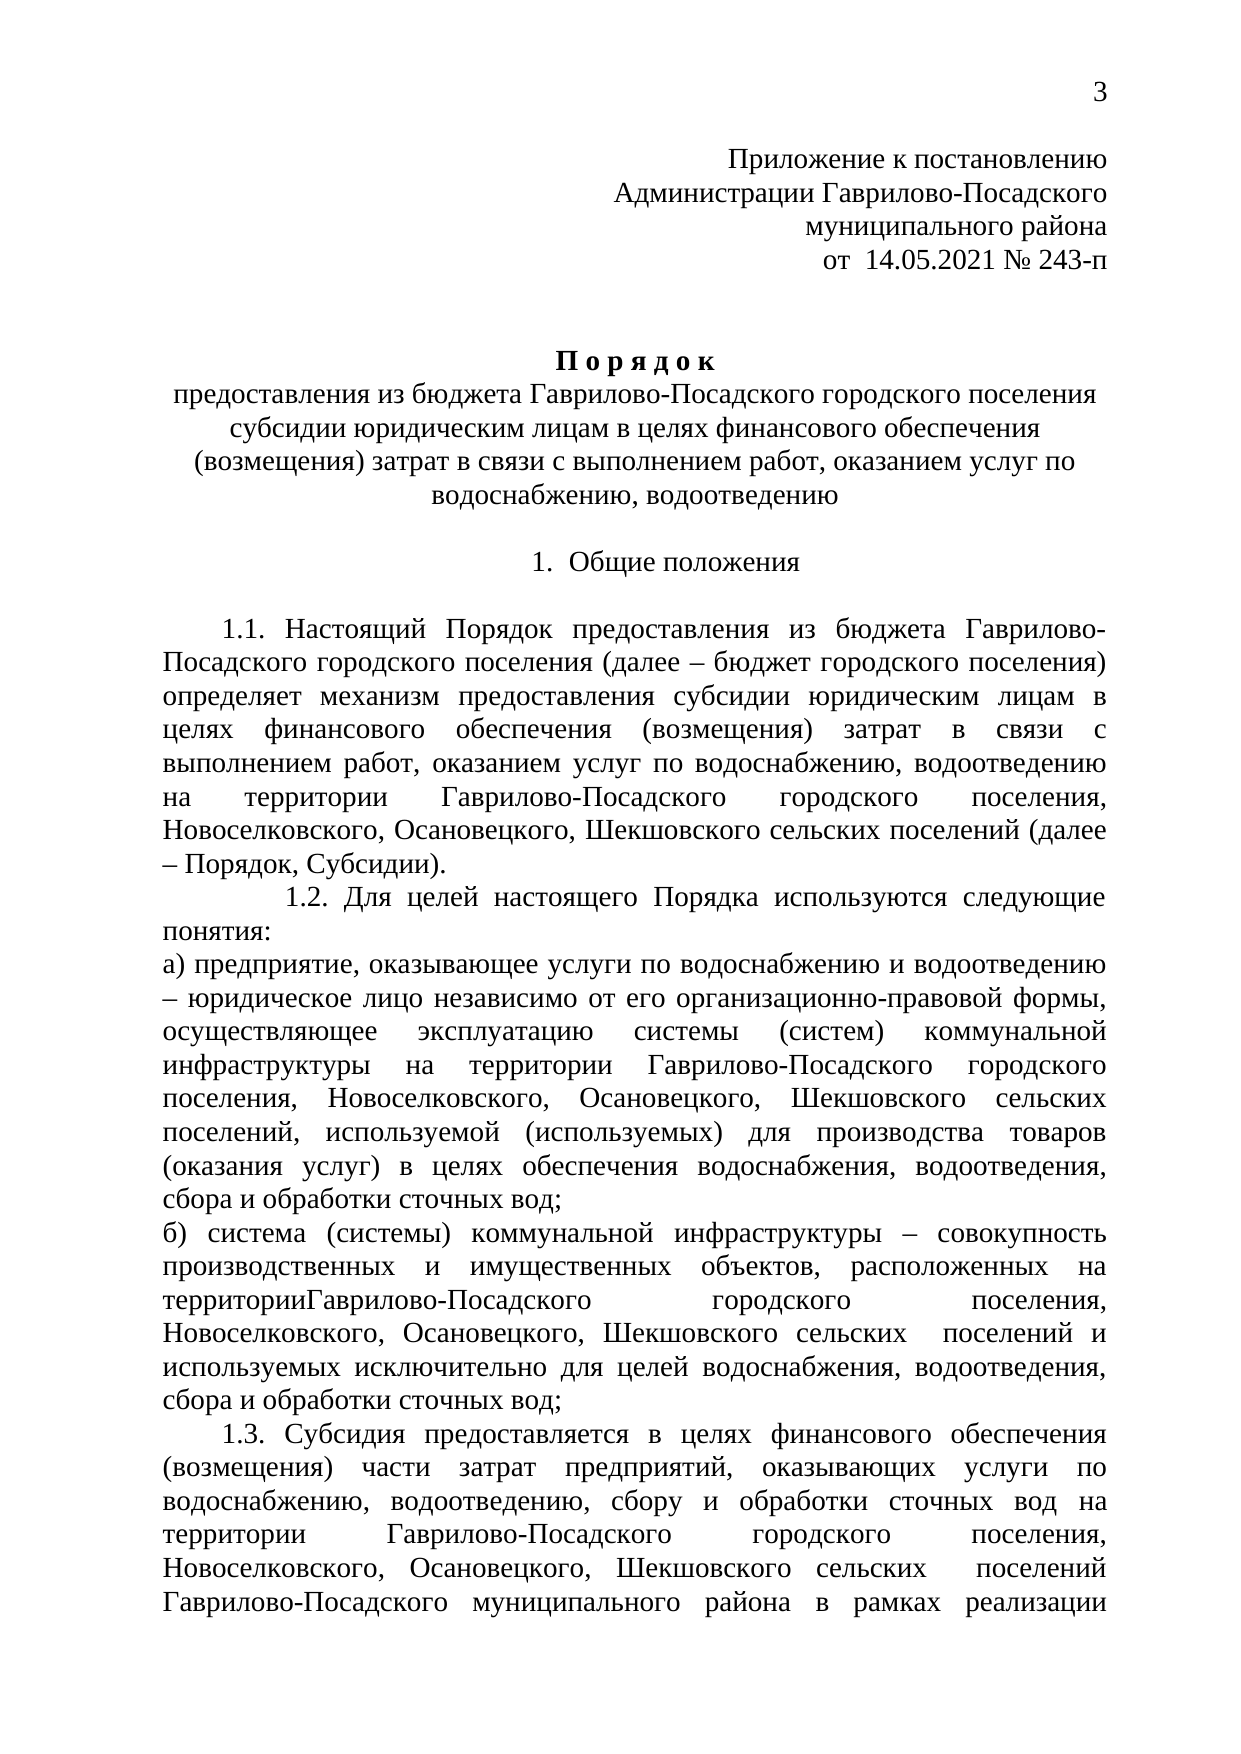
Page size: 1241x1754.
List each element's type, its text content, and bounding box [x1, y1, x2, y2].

text от 14.05.2021 № 243-п [162, 242, 1107, 276]
text Приложение к постановлению [162, 141, 1107, 175]
list Общие положения [531, 544, 1107, 577]
text 1.1. Настоящий Порядок предоставления из бюджета Гаврилово-Посадского городского поселения (далее – бюджет городского поселения) определяет механизм предоставления субсидии юридическим лицам в целях финансового обеспечения (возмещения) затрат в связи с выполнением работ, оказанием услуг по водоснабжению, водоотведению на территории Гаврилово-Посадского городского поселения, Новоселковского, Осановецкого, Шекшовского сельских поселений (далее – Порядок, Субсидии). [162, 611, 1107, 879]
text Администрации Гаврилово-Посадского [162, 175, 1107, 208]
text а) предприятие, оказывающее услуги по водоснабжению и водоотведению – юридическое лицо независимо от его организационно-правовой формы, осуществляющее эксплуатацию системы (систем) коммунальной инфраструктуры на территории Гаврилово-Посадского городского поселения, Новоселковского, Осановецкого, Шекшовского сельских поселений, используемой (используемых) для производства товаров (оказания услуг) в целях обеспечения водоснабжения, водоотведения, сбора и обработки сточных вод; [162, 946, 1107, 1215]
text 1.2. Для целей настоящего Порядка используются следующие понятия: [162, 879, 1107, 946]
text муниципального района [162, 208, 1107, 242]
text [162, 1416, 1107, 1617]
text П о р я д о к [162, 343, 1107, 376]
text б) система (системы) коммунальной инфраструктуры – совокупность производственных и имущественных объектов, расположенных на территорииГаврилово-Посадского городского поселения, Новоселковского, Осановецкого, Шекшовского сельских поселений и используемых исключительно для целей водоснабжения, водоотведения, сбора и обработки сточных вод; [162, 1215, 1107, 1416]
text предоставления из бюджета Гаврилово-Посадского городского поселения субсидии юридическим лицам в целях финансового обеспечения (возмещения) затрат в связи с выполнением работ, оказанием услуг по водоснабжению, водоотведению [162, 376, 1107, 510]
